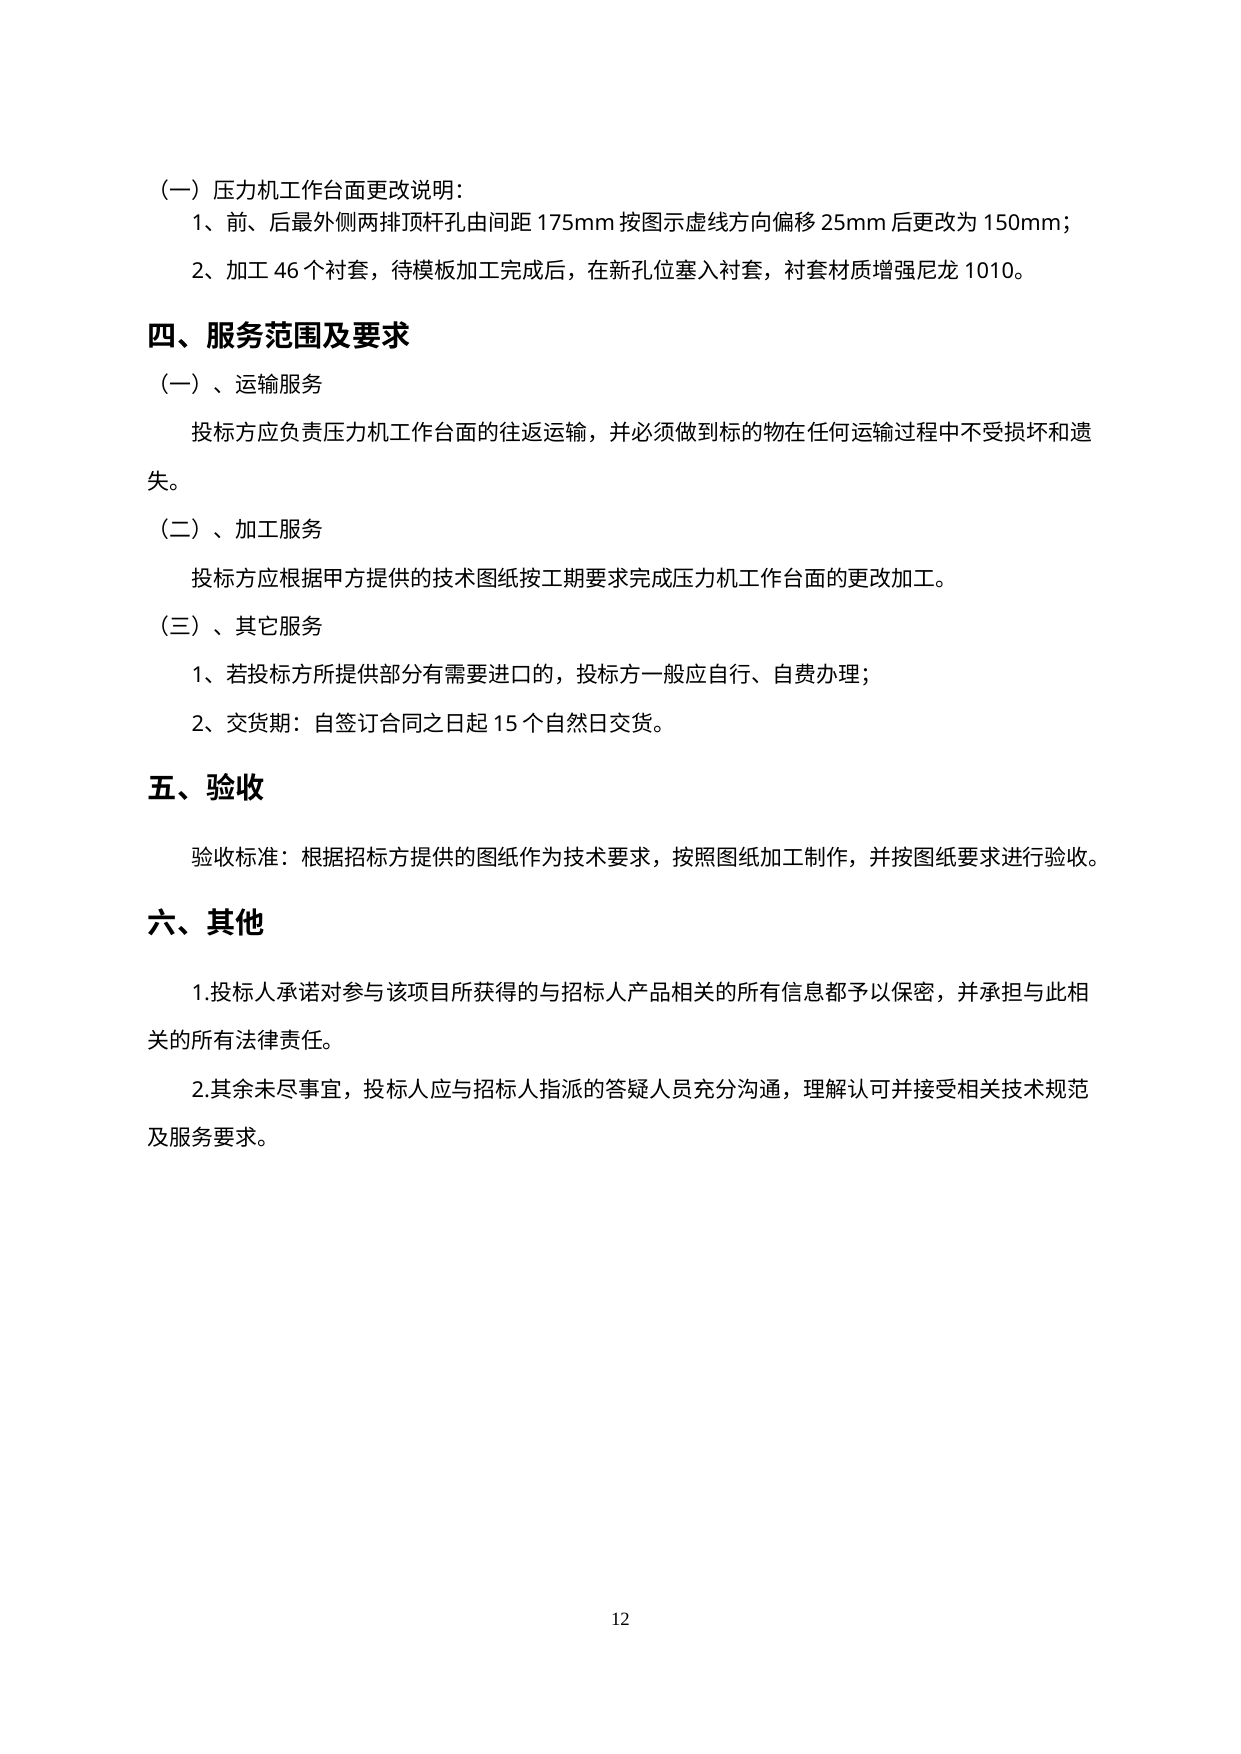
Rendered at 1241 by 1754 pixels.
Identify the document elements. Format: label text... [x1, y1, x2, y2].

text 六、其他 [148, 888, 1092, 953]
text 2、加工46个衬套，待模板加工完成后，在新孔位塞入衬套，衬套材质增强尼龙1010。 [148, 253, 1092, 286]
text 五、验收 [148, 753, 1092, 818]
text 1、若投标方所提供部分有需要进口的，投标方一般应自行、自费办理； [148, 657, 1092, 689]
text （二）、加工服务 [148, 512, 1092, 544]
text 2、交货期：自签订合同之日起15个自然日交货。 [148, 705, 1092, 738]
text 2.其余未尽事宜，投标人应与招标人指派的答疑人员充分沟通，理解认可并接受相关技术规范及服务要求。 [148, 1071, 1092, 1152]
text 1、前、后最外侧两排顶杆孔由间距175mm按图示虚线方向偏移25mm后更改为150mm； [148, 205, 1092, 237]
text 1.投标人承诺对参与该项目所获得的与招标人产品相关的所有信息都予以保密，并承担与此相关的所有法律责任。 [148, 974, 1092, 1055]
text （三）、其它服务 [148, 608, 1092, 641]
text 投标方应根据甲方提供的技术图纸按工期要求完成压力机工作台面的更改加工。 [148, 560, 1092, 593]
text 投标方应负责压力机工作台面的往返运输，并必须做到标的物在任何运输过程中不受损坏和遗失。 [148, 415, 1092, 496]
text （一）、运输服务 [148, 366, 1092, 399]
text 四、服务范围及要求 [148, 301, 1092, 366]
text （一）压力机工作台面更改说明： [148, 172, 1092, 205]
text 验收标准：根据招标方提供的图纸作为技术要求，按照图纸加工制作，并按图纸要求进行验收。 [148, 840, 1092, 872]
